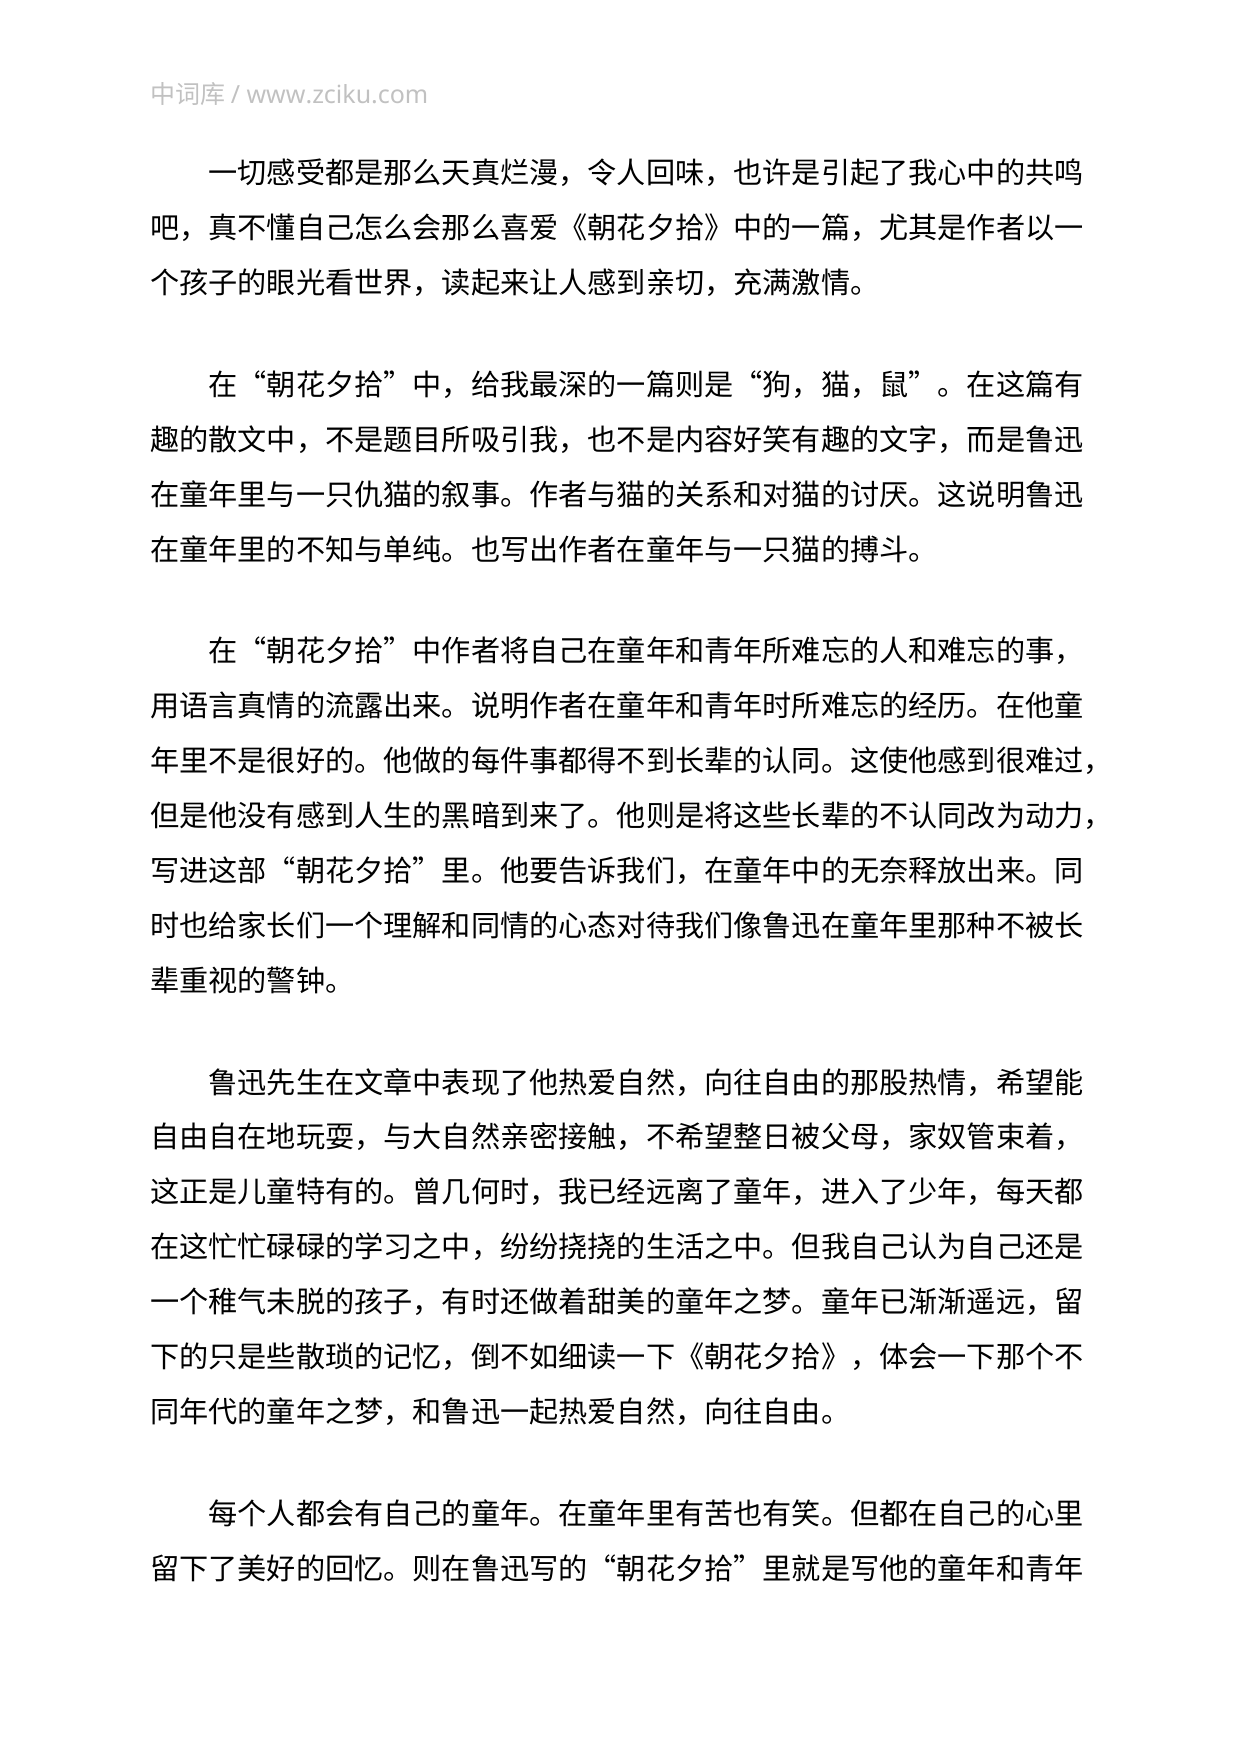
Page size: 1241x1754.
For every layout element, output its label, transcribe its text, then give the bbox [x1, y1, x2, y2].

text 在“朝花夕拾”中作者将自己在童年和青年所难忘的人和难忘的事，用语言真情的流露出来。说明作者在童年和青年时所难忘的经历。在他童年里不是很好的。他做的每件事都得不到长辈的认同。这使他感到很难过，但是他没有感到人生的黑暗到来了。他则是将这些长辈的不认同改为动力，写进这部“朝花夕拾”里。他要告诉我们，在童年中的无奈释放出来。同时也给家长们一个理解和同情的心态对待我们像鲁迅在童年里那种不被长辈重视的警钟。 [150, 628, 1090, 1000]
text 鲁迅先生在文章中表现了他热爱自然，向往自由的那股热情，希望能自由自在地玩耍，与大自然亲密接触，不希望整日被父母，家奴管束着，这正是儿童特有的。曾几何时，我已经远离了童年，进入了少年，每天都在这忙忙碌碌的学习之中，纷纷挠挠的生活之中。但我自己认为自己还是一个稚气未脱的孩子，有时还做着甜美的童年之梦。童年已渐渐遥远，留下的只是些散琐的记忆，倒不如细读一下《朝花夕拾》，体会一下那个不同年代的童年之梦，和鲁迅一起热爱自然，向往自由。 [150, 1059, 1090, 1431]
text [150, 1490, 1090, 1587]
text 一切感受都是那么天真烂漫，令人回味，也许是引起了我心中的共鸣吧，真不懂自己怎么会那么喜爱《朝花夕拾》中的一篇，尤其是作者以一个孩子的眼光看世界，读起来让人感到亲切，充满激情。 [150, 150, 1090, 302]
text 在“朝花夕拾”中，给我最深的一篇则是“狗，猫，鼠”。在这篇有趣的散文中，不是题目所吸引我，也不是内容好笑有趣的文字，而是鲁迅在童年里与一只仇猫的叙事。作者与猫的关系和对猫的讨厌。这说明鲁迅在童年里的不知与单纯。也写出作者在童年与一只猫的搏斗。 [150, 362, 1090, 568]
